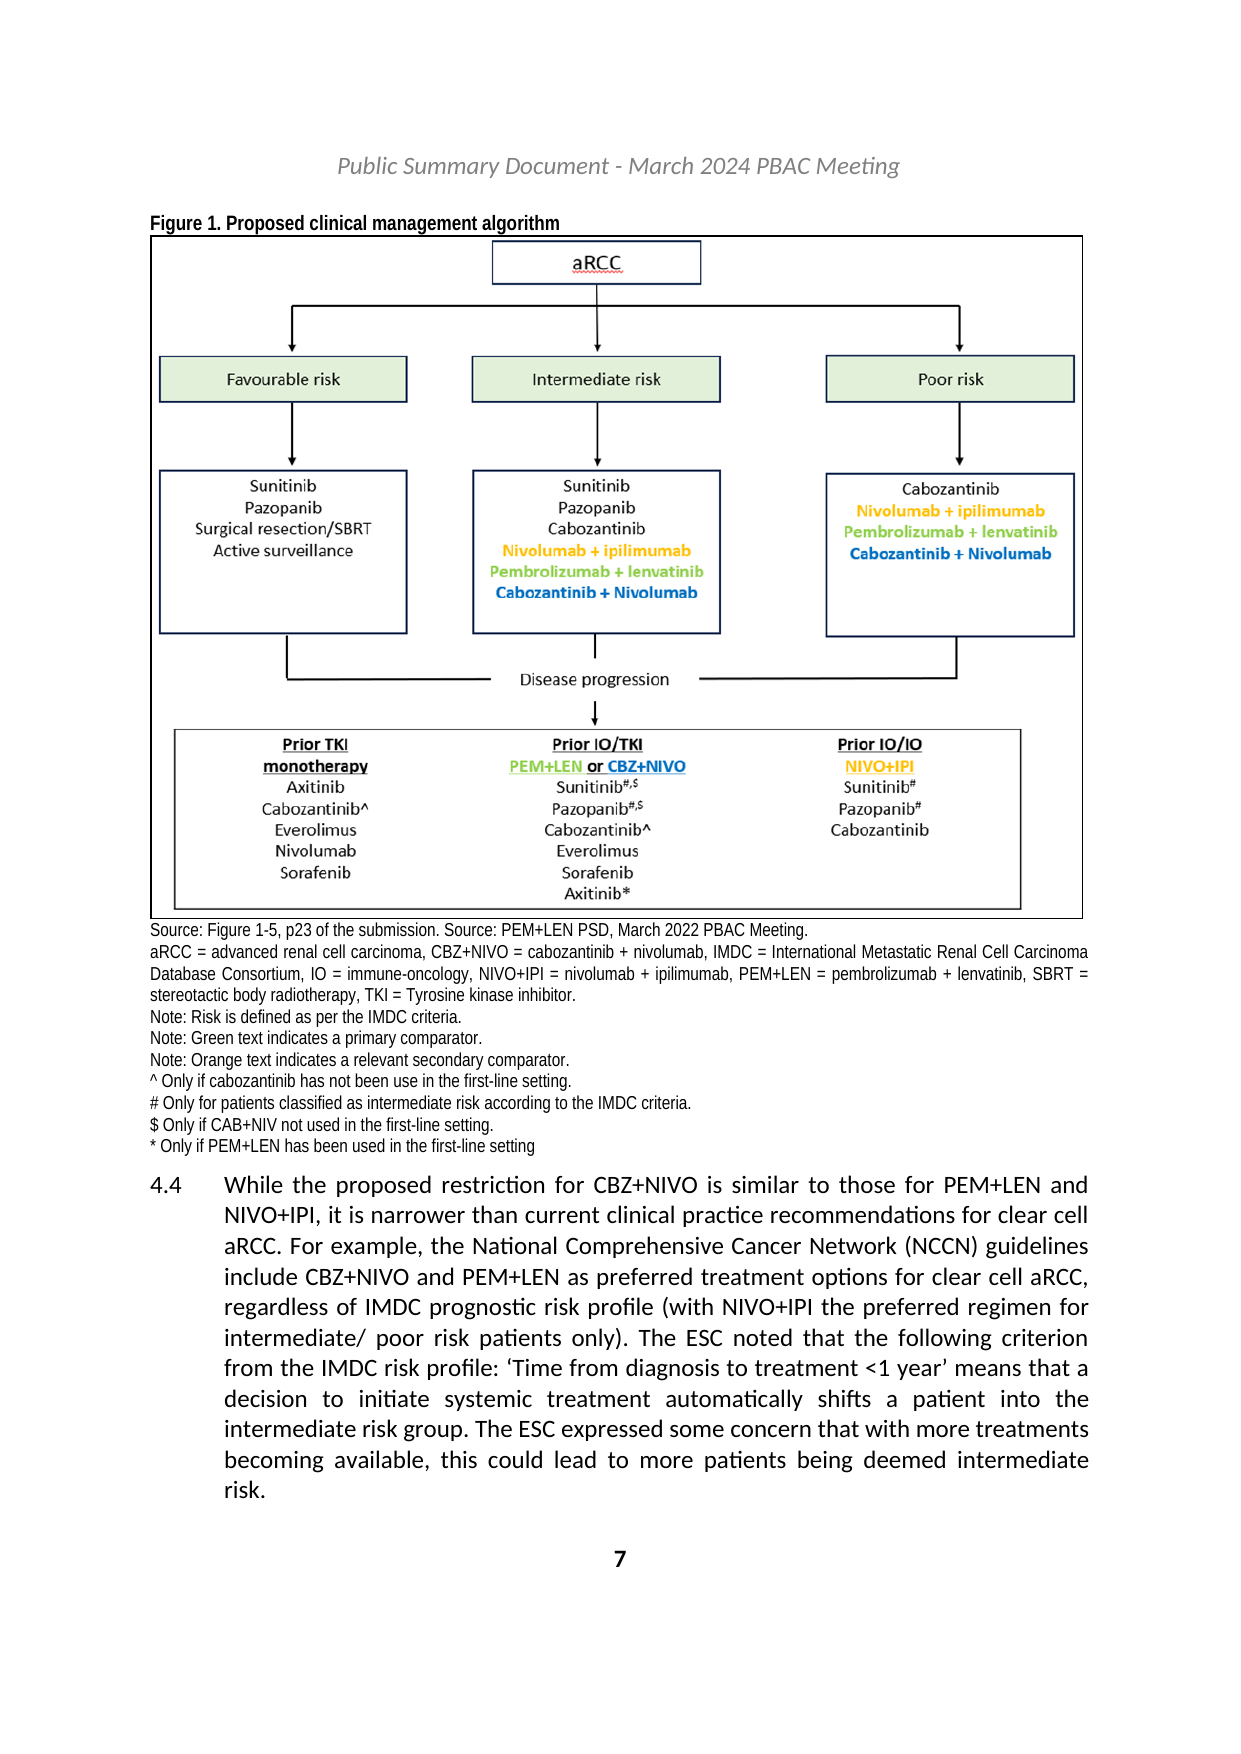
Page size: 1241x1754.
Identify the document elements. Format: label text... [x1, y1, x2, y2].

text Source: Figure 1-5, p23 of the submission. Source: PEM+LEN PSD, March 2022 PBAC Meeting. [150, 919, 1090, 941]
text $ Only if CAB+NIV not used in the first-line setting. [150, 1113, 1090, 1135]
text Note: Green text indicates a primary comparator. [150, 1027, 1090, 1049]
text aRCC = advanced renal cell carcinoma, CBZ+NIVO = cabozantinib + nivolumab, IMDC = International Metastatic Renal Cell Carcinoma Database Consortium, IO = immune-oncology, NIVO+IPI = nivolumab + ipilimumab, PEM+LEN = pembrolizumab + lenvatinib, SBRT = stereotactic body radiotherapy, TKI = Tyrosine kinase inhibitor. [150, 941, 1090, 1006]
text Figure 1. Proposed clinical management algorithm [150, 211, 1090, 235]
text # Only for patients classified as intermediate risk according to the IMDC criteria. [150, 1092, 1090, 1113]
text Note: Orange text indicates a relevant secondary comparator. [150, 1049, 1090, 1070]
text Note: Risk is defined as per the IMDC criteria. [150, 1006, 1090, 1027]
text * Only if PEM+LEN has been used in the first-line setting [150, 1135, 1090, 1157]
text ^ Only if cabozantinib has not been use in the first-line setting. [150, 1070, 1090, 1092]
list While the proposed restriction for CBZ+NIVO is similar to those for PEM+LEN and NIVO+IPI, it is narrower than current clinical practice recommendations for clear cell aRCC. For example, the National Comprehensive Cancer Network (NCCN) guidelines include CBZ+NIVO and PEM+LEN as preferred treatment options for clear cell aRCC, regardless of IMDC prognostic risk profile (with NIVO+IPI the preferred regimen for intermediate/ poor risk patients only). The ESC noted that the following criterion from the IMDC risk profile: ‘Time from diagnosis to treatment <1 year’ means that a decision to initiate systemic treatment automatically shifts a patient into the intermediate risk group. The ESC expressed some concern that with more treatments becoming available, this could lead to more patients being deemed intermediate risk. [150, 1169, 1090, 1505]
